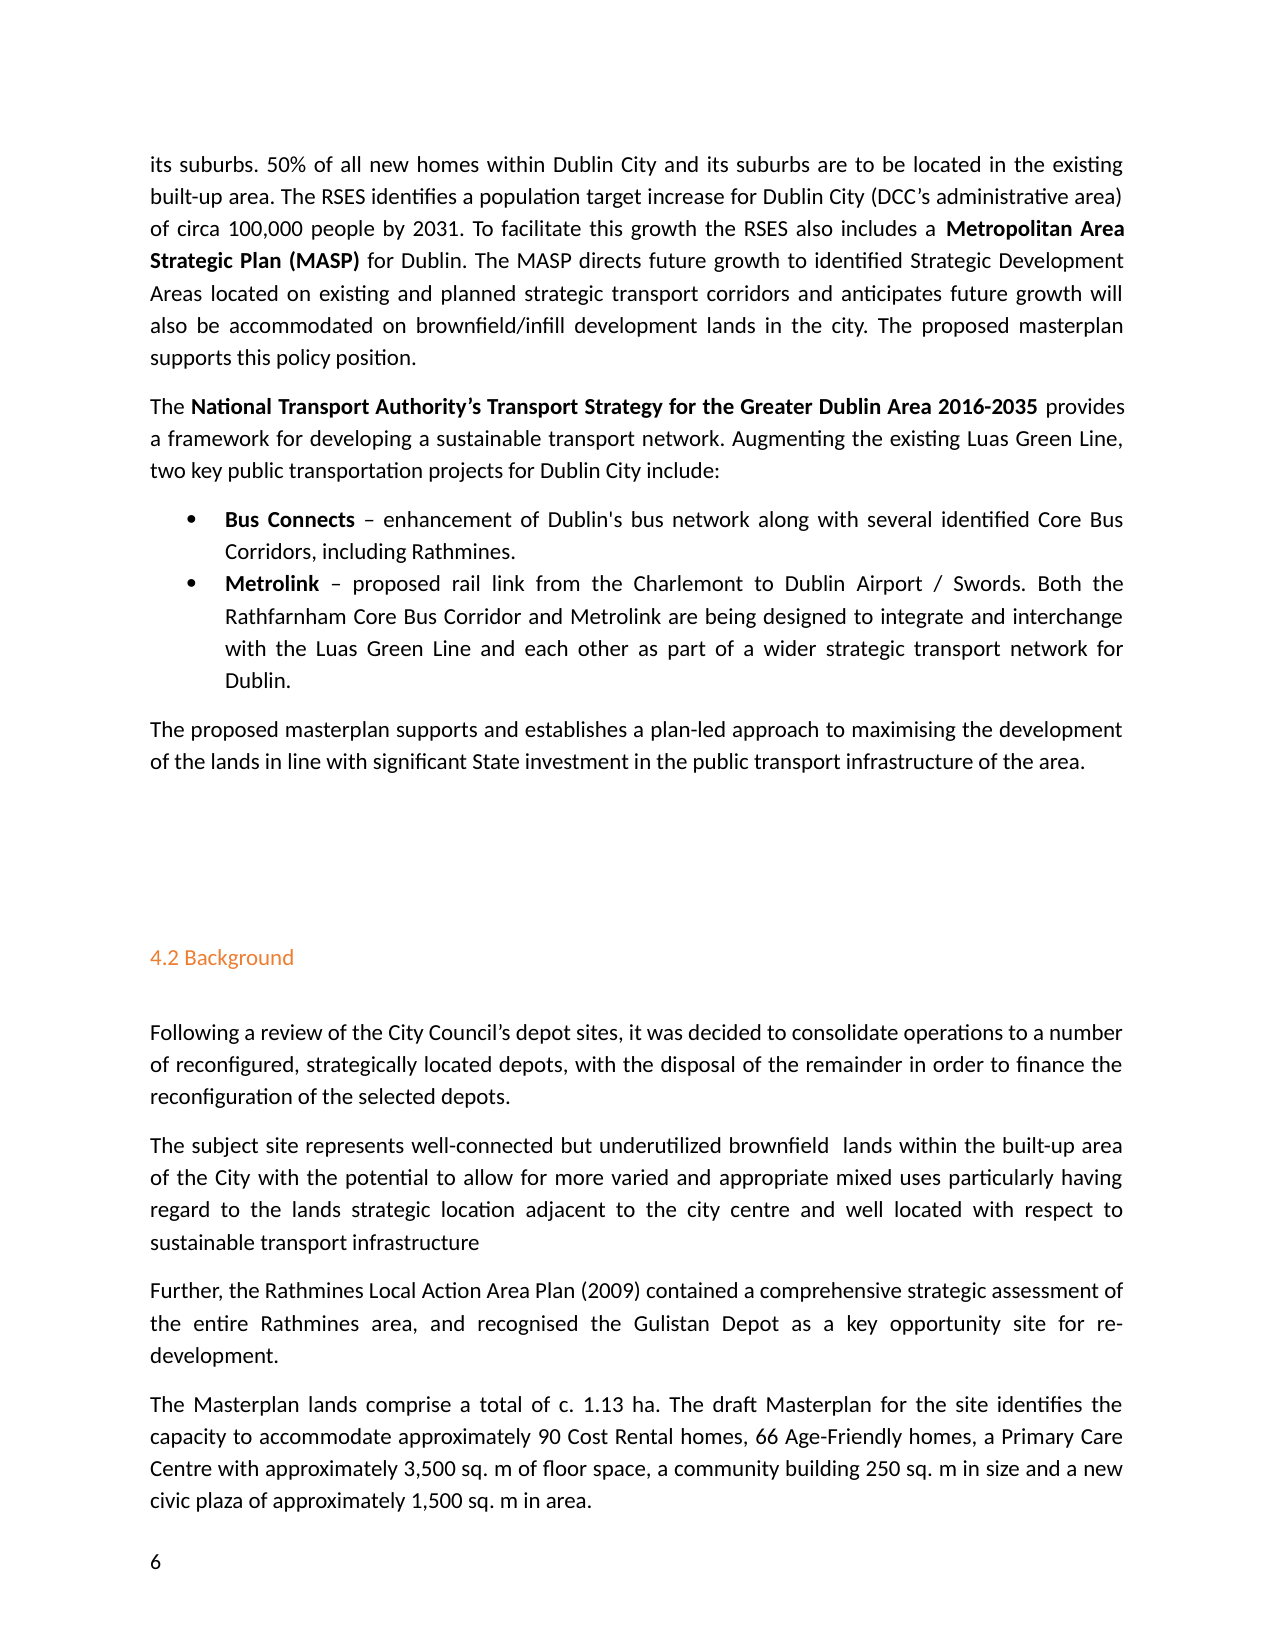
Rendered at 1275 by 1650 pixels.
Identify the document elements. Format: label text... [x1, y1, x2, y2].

list Bus Connects – enhancement of Dublin's bus network along with several identified Core Bus Corridors, including Rathmines. [187, 505, 1125, 565]
text The Masterplan lands comprise a total of c. 1.13 ha. The draft Masterplan for the site identifies the capacity to accommodate approximately 90 Cost Rental homes, 66 Age-Friendly homes, a Primary Care Centre with approximately 3,500 sq. m of floor space, a community building 250 sq. m in size and a new civic plaza of approximately 1,500 sq. m in area. [150, 1390, 1125, 1514]
list Metrolink – proposed rail link from the Charlemont to Dublin Airport / Swords. Both the Rathfarnham Core Bus Corridor and Metrolink are being designed to integrate and interchange with the Luas Green Line and each other as part of a wider strategic transport network for Dublin. [187, 569, 1125, 694]
text The subject site represents well-connected but underutilized brownfield lands within the built-up area of the City with the potential to allow for more varied and appropriate mixed uses particularly having regard to the lands strategic location adjacent to the city centre and well located with respect to sustainable transport infrastructure [150, 1131, 1125, 1256]
text Following a review of the City Council’s depot sites, it was decided to consolidate operations to a number of reconfigured, strategically located depots, with the disposal of the remainder in order to finance the reconfiguration of the selected depots. [150, 1018, 1125, 1110]
subtitle 4.2 Background [150, 943, 1125, 971]
text Further, the Rathmines Local Action Area Plan (2009) contained a comprehensive strategic assessment of the entire Rathmines area, and recognised the Gulistan Depot as a key opportunity site for re-development. [150, 1277, 1125, 1369]
text The proposed masterplan supports and establishes a plan-led approach to maximising the development of the lands in line with significant State investment in the public transport infrastructure of the area. [150, 715, 1125, 775]
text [150, 150, 1125, 371]
text The National Transport Authority’s Transport Strategy for the Greater Dublin Area 2016-2035 provides a framework for developing a sustainable transport network. Augmenting the existing Luas Green Line, two key public transportation projects for Dublin City include: [150, 392, 1125, 484]
